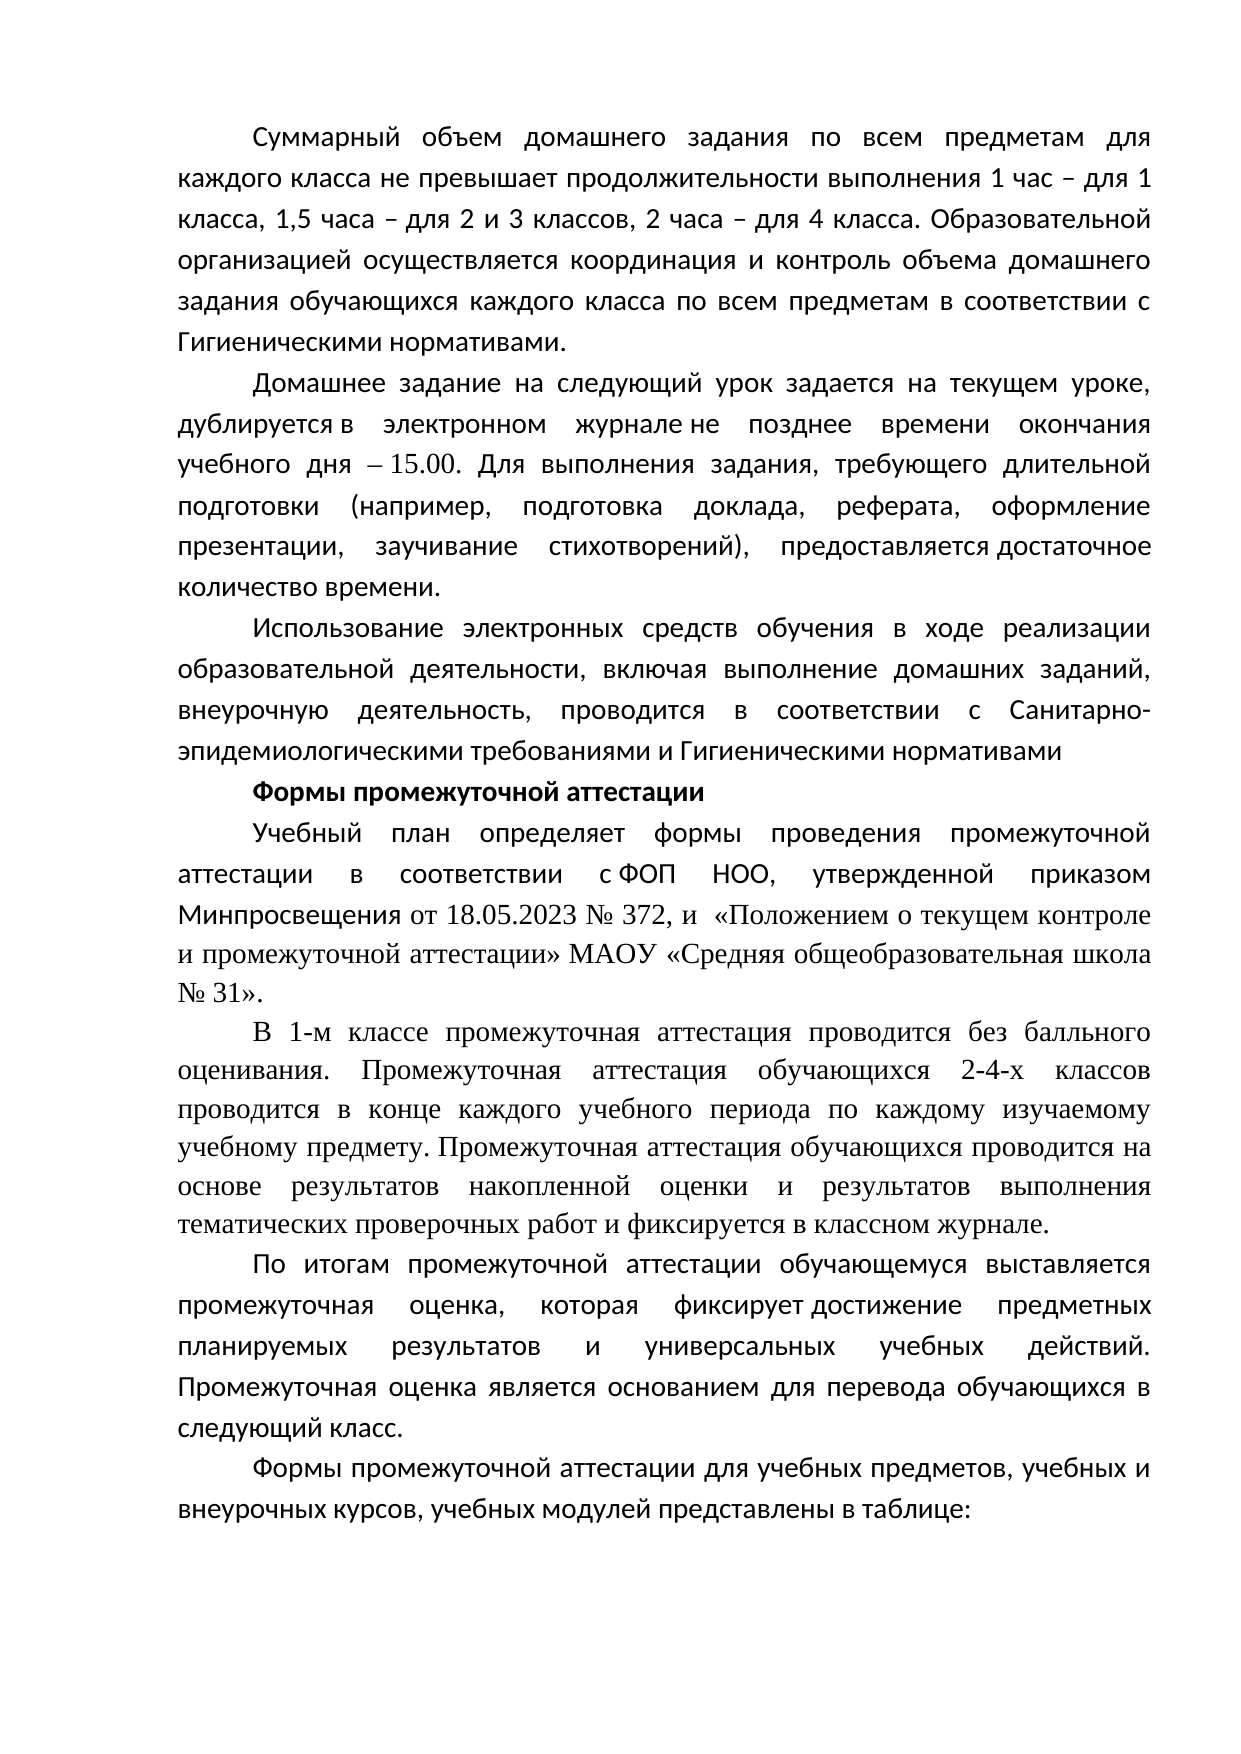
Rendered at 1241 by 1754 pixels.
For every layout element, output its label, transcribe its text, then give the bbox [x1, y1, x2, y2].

text В 1-м классе промежуточная аттестация проводится без балльного оценивания. Промежуточная аттестация обучающихся 2-4-х классов проводится в конце каждого учебного периода по каждому изучаемому учебному предмету. Промежуточная аттестация обучающихся проводится на основе результатов накопленной оценки и результатов выполнения тематических проверочных работ и фиксируется в классном журнале. [177, 1014, 1152, 1240]
text По итогам промежуточной аттестации обучающемуся выставляется промежуточная оценка, которая фиксирует достижение предметных планируемых результатов и универсальных учебных действий. Промежуточная оценка является основанием для перевода обучающихся в следующий класс. [177, 1245, 1152, 1444]
text Использование электронных средств обучения в ходе реализации образовательной деятельности, включая выполнение домашних заданий, внеурочную деятельность, проводится в соответствии с Санитарно- эпидемиологическими требованиями и Гигиеническими нормативами [177, 609, 1152, 768]
text Формы промежуточной аттестации для учебных предметов, учебных и внеурочных курсов, учебных модулей представлены в таблице: [177, 1449, 1152, 1526]
text Суммарный объем домашнего задания по всем предметам для каждого класса не превышает продолжительности выполнения 1 час – для 1 класса, 1,5 часа – для 2 и 3 классов, 2 часа – для 4 класса. Образовательной организацией осуществляется координация и контроль объема домашнего задания обучающихся каждого класса по всем предметам в соответствии с Гигиеническими нормативами. [177, 118, 1152, 358]
text Учебный план определяет формы проведения промежуточной аттестации в соответствии с ФОП НОО, утвержденной приказом Минпросвещения от 18.05.2023 № 372, и «Положением о текущем контроле и промежуточной аттестации» МАОУ «Средняя общеобразовательная школа № 31». [177, 814, 1152, 1009]
text Формы промежуточной аттестации [177, 773, 1152, 809]
text Домашнее задание на следующий урок задается на текущем уроке, дублируется в электронном журнале не позднее времени окончания учебного дня – 15.00. Для выполнения задания, требующего длительной подготовки (например, подготовка доклада, реферата, оформление презентации, заучивание стихотворений), предоставляется достаточное количество времени. [177, 364, 1152, 604]
